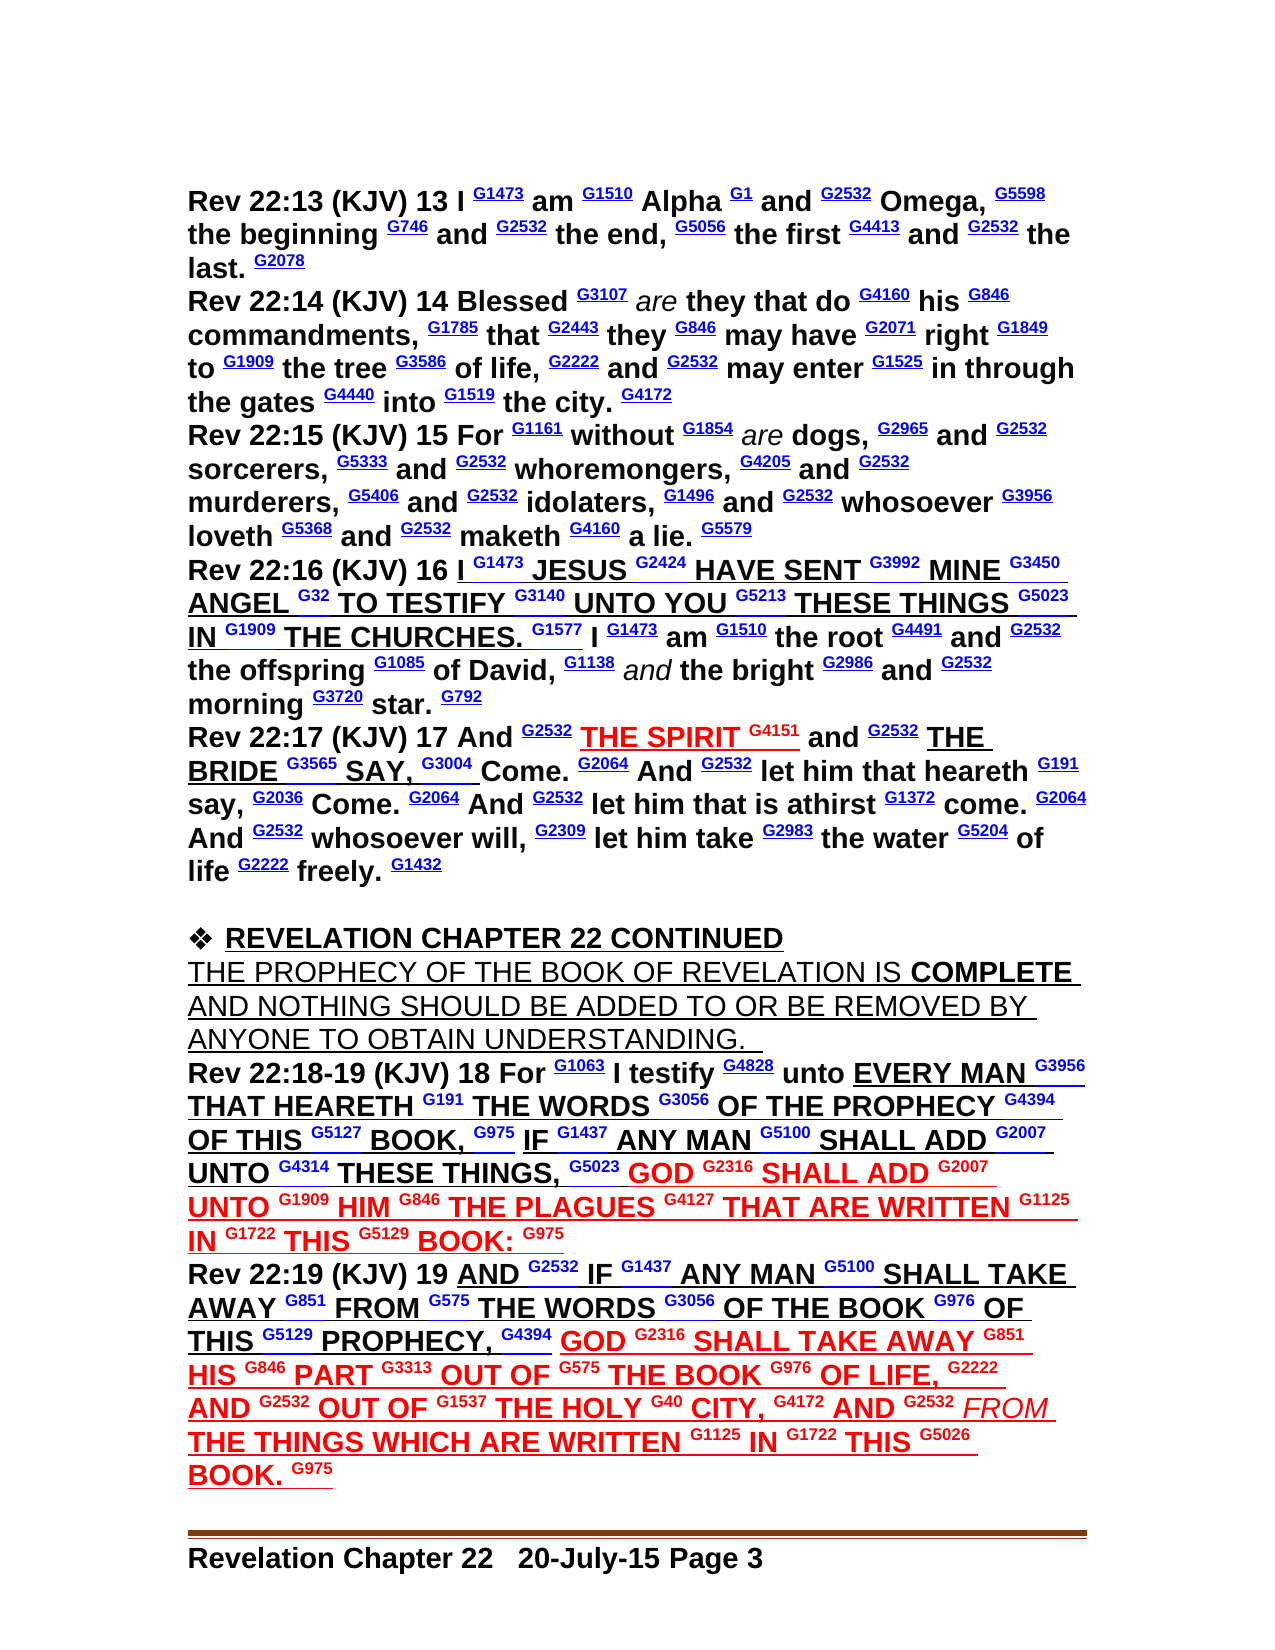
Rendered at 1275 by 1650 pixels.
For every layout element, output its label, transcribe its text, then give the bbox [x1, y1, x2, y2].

text Rev 22:13 (KJV) 13 I G1473 am G1510 Alpha G1 and G2532 Omega, G5598 the beginning G746 and G2532 the end, G5056 the first G4413 and G2532 the last. G2078 [187, 183, 1087, 284]
text Rev 22:17 (KJV) 17 And G2532 THE SPIRIT G4151 and G2532 THE BRIDE G3565 SAY, G3004 Come. G2064 And G2532 let him that heareth G191 say, G2036 Come. G2064 And G2532 let him that is athirst G1372 come. G2064 And G2532 whosoever will, G2309 let him take G2983 the water G5204 of life G2222 freely. G1432 [187, 720, 1087, 888]
text Rev 22:15 (KJV) 15 For G1161 without G1854 are dogs, G2965 and G2532 sorcerers, G5333 and G2532 whoremongers, G4205 and G2532 murderers, G5406 and G2532 idolaters, G1496 and G2532 whosoever G3956 loveth G5368 and G2532 maketh G4160 a lie. G5579 [187, 418, 1087, 552]
list REVELATION CHAPTER 22 CONTINUED [187, 921, 1087, 955]
text Rev 22:19 (KJV) 19 AND G2532 IF G1437 ANY MAN G5100 SHALL TAKE AWAY G851 FROM G575 THE WORDS G3056 OF THE BOOK G976 OF THIS G5129 PROPHECY, G4394 GOD G2316 SHALL TAKE AWAY G851 HIS G846 PART G3313 OUT OF G575 THE BOOK G976 OF LIFE, G2222 AND G2532 OUT OF G1537 THE HOLY G40 CITY, G4172 AND G2532 FROM THE THINGS WHICH ARE WRITTEN G1125 IN G1722 THIS G5026 BOOK. G975 [187, 1257, 1087, 1492]
text Rev 22:18-19 (KJV) 18 For G1063 I testify G4828 unto EVERY MAN G3956 THAT HEARETH G191 THE WORDS G3056 OF THE PROPHECY G4394 OF THIS G5127 BOOK, G975 IF G1437 ANY MAN G5100 SHALL ADD G2007 UNTO G4314 THESE THINGS, G5023 GOD G2316 SHALL ADD G2007 UNTO G1909 HIM G846 THE PLAGUES G4127 THAT ARE WRITTEN G1125 IN G1722 THIS G5129 BOOK: G975 [187, 1056, 1087, 1257]
text THE PROPHECY OF THE BOOK OF REVELATION IS COMPLETE AND NOTHING SHOULD BE ADDED TO OR BE REMOVED BY ANYONE TO OBTAIN UNDERSTANDING. [187, 955, 1087, 1056]
text Rev 22:14 (KJV) 14 Blessed G3107 are they that do G4160 his G846 commandments, G1785 that G2443 they G846 may have G2071 right G1849 to G1909 the tree G3586 of life, G2222 and G2532 may enter G1525 in through the gates G4440 into G1519 the city. G4172 [187, 284, 1087, 418]
text Rev 22:16 (KJV) 16 I G1473 JESUS G2424 HAVE SENT G3992 MINE G3450 ANGEL G32 TO TESTIFY G3140 UNTO YOU G5213 THESE THINGS G5023 IN G1909 THE CHURCHES. G1577 I G1473 am G1510 the root G4491 and G2532 the offspring G1085 of David, G1138 and the bright G2986 and G2532 morning G3720 star. G792 [187, 552, 1087, 720]
